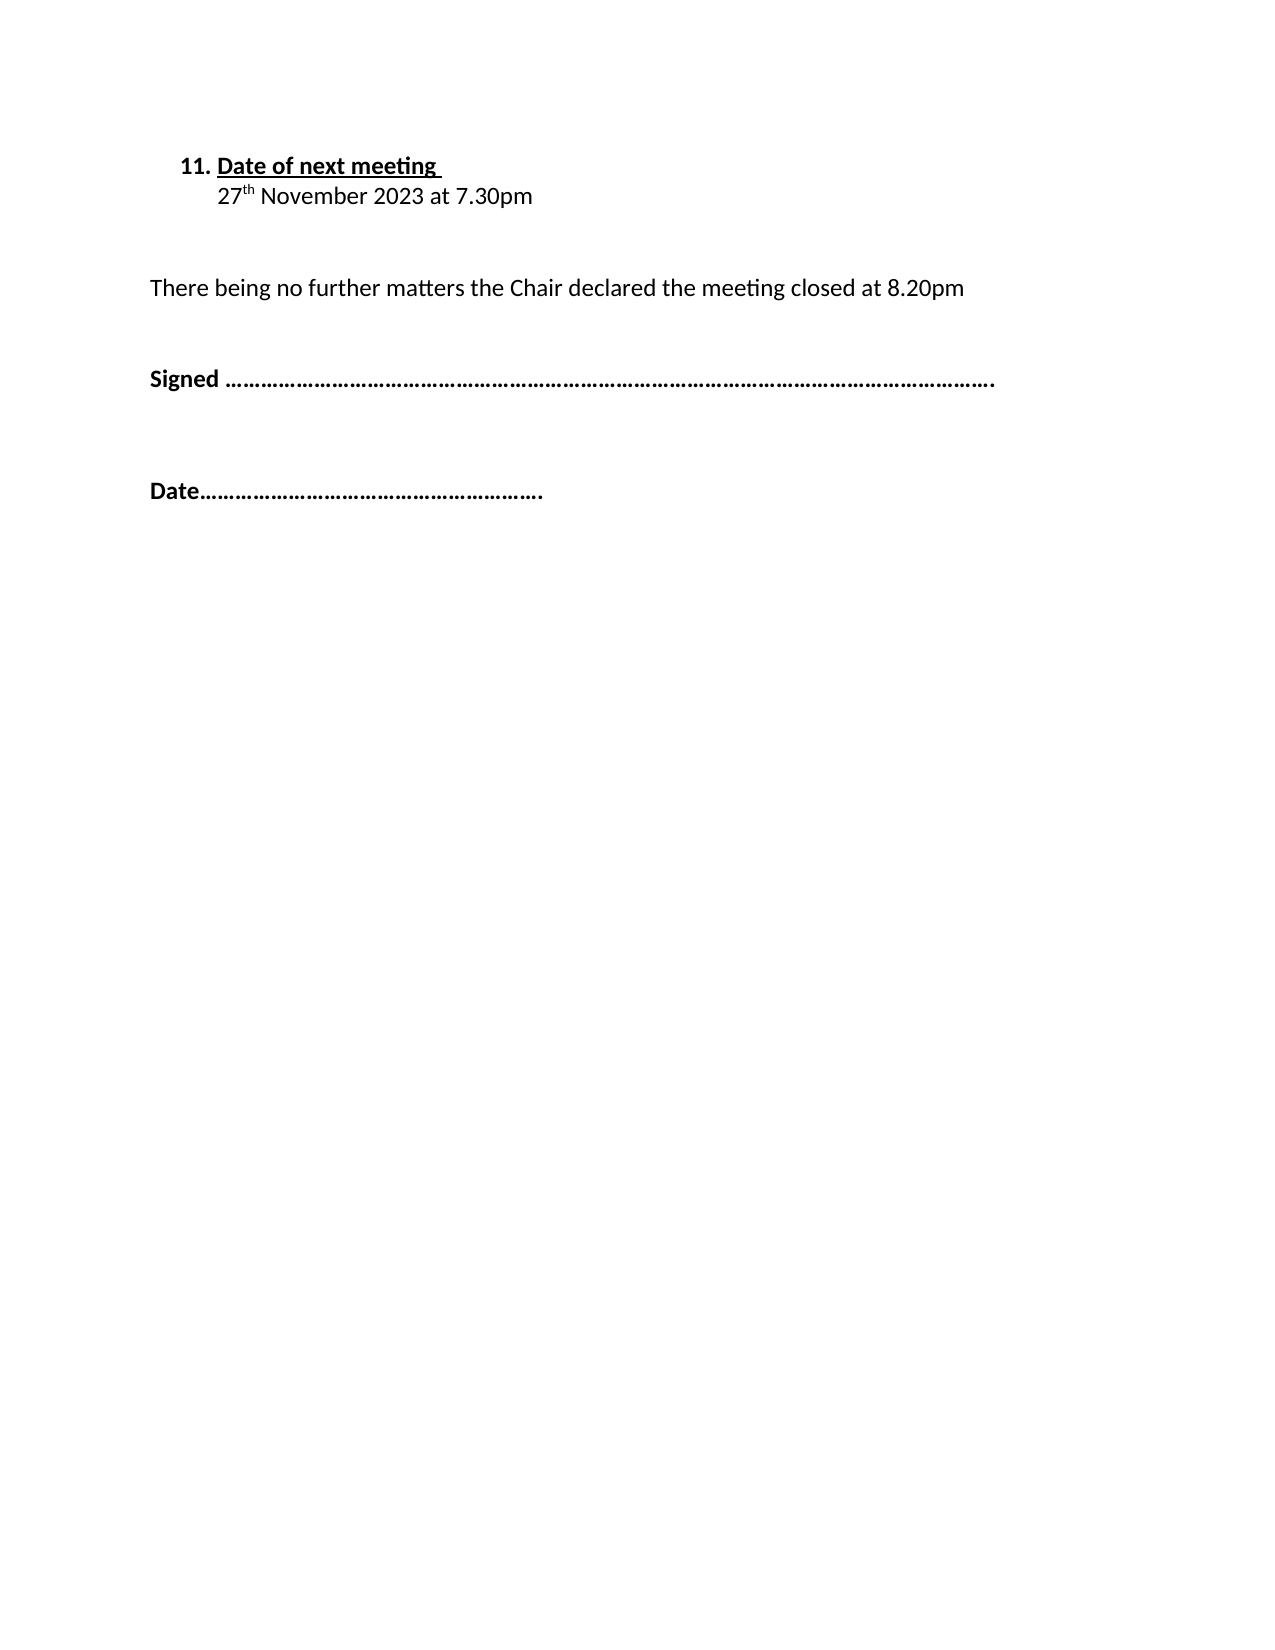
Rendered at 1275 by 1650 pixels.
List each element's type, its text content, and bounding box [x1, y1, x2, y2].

text There being no further matters the Chair declared the meeting closed at 8.20pm [150, 272, 1144, 303]
text Date…………………………………………………. [150, 475, 1125, 506]
list Date of next meeting [179, 150, 1125, 181]
text Signed …………………………………………………………………………………………………………………. [150, 364, 1125, 394]
list 27th November 2023 at 7.30pm [217, 181, 1125, 211]
